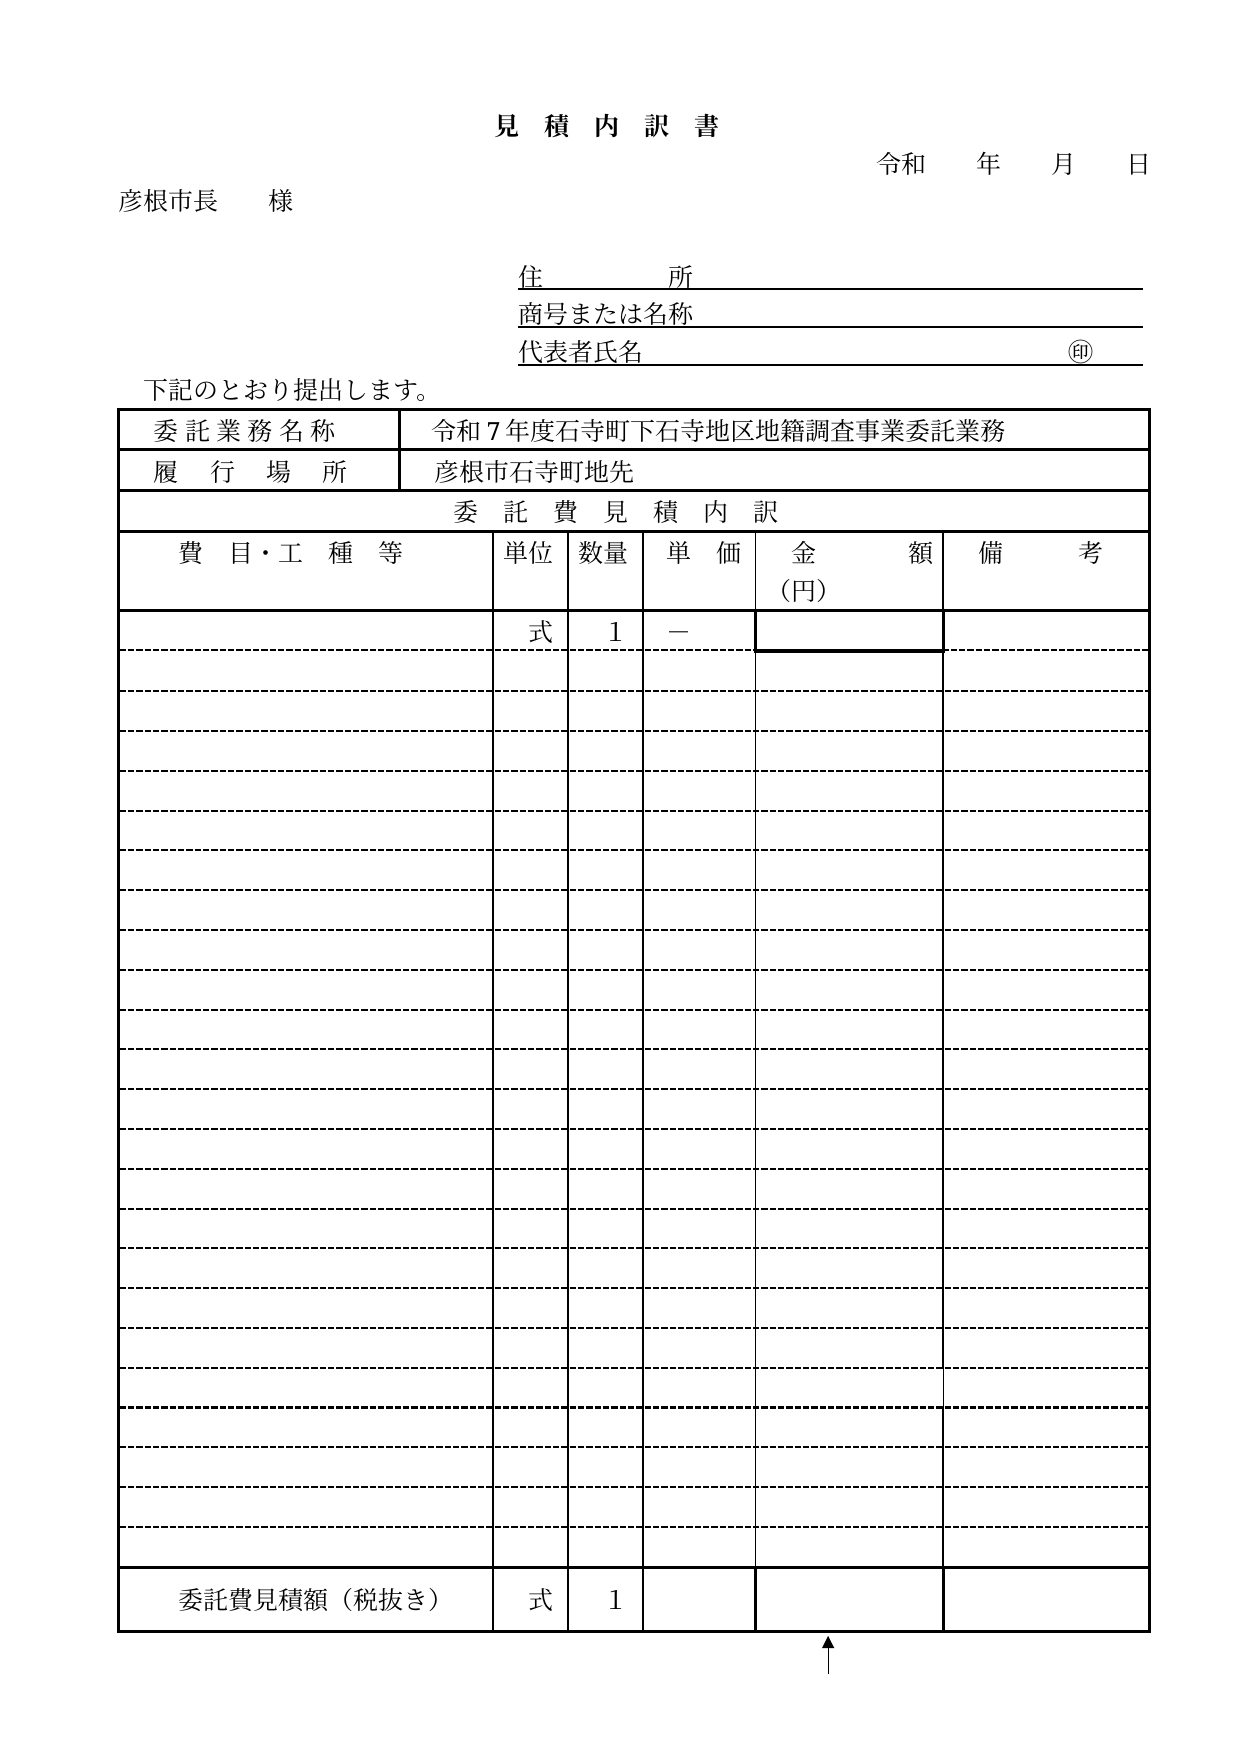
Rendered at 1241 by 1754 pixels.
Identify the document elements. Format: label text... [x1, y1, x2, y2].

table_cell [944, 1446, 1148, 1486]
table_cell [569, 810, 642, 849]
table_cell [644, 889, 755, 929]
table_cell [120, 969, 492, 1008]
table_cell [756, 1327, 942, 1367]
table_cell [944, 649, 1148, 690]
table_cell 単位 [494, 533, 567, 608]
table_cell [120, 1367, 492, 1406]
table_cell [756, 1009, 942, 1048]
table_cell [120, 1247, 492, 1287]
table_cell [644, 1009, 755, 1048]
table_cell [120, 1128, 492, 1168]
table_cell [644, 849, 755, 889]
table_cell [569, 1048, 642, 1088]
table_cell [644, 969, 755, 1008]
table_cell [944, 1247, 1148, 1287]
table_cell [756, 653, 942, 690]
table_cell [944, 1486, 1148, 1526]
table_cell [120, 929, 492, 969]
text 彦根市長 様 [118, 181, 1152, 219]
table_cell １ [569, 1569, 642, 1629]
table_cell [494, 730, 567, 770]
table_cell 委 託 費 見 積 内 訳 [120, 492, 1148, 530]
table_cell [756, 690, 942, 730]
text 住 所 [118, 257, 1152, 294]
table_cell [120, 1168, 492, 1207]
table_cell [644, 1486, 755, 1526]
table_cell [569, 1327, 642, 1367]
table_cell [494, 690, 567, 730]
table_cell [494, 1486, 567, 1526]
table_cell 数量 [569, 533, 642, 608]
table_cell [944, 690, 1148, 730]
table_cell [494, 810, 567, 849]
table_cell [944, 1128, 1148, 1168]
table_cell [569, 889, 642, 929]
table_cell [644, 1569, 754, 1629]
text 代表者氏名 ㊞ [118, 332, 1152, 370]
table_cell [944, 1048, 1148, 1088]
table_cell [644, 1526, 755, 1566]
table_cell [494, 1287, 567, 1327]
text 見 積 内 訳 書 [118, 106, 1152, 143]
table_cell [644, 1327, 755, 1367]
table_cell 金 額（円） [756, 533, 942, 608]
table_cell [494, 770, 567, 809]
table_cell [569, 1168, 642, 1207]
table_cell [120, 649, 492, 690]
table_cell [756, 1247, 942, 1287]
table_cell [756, 1526, 942, 1566]
table_cell [494, 1406, 567, 1446]
table_cell 委託費見積額（税抜き） [120, 1569, 492, 1629]
table_cell [120, 889, 492, 929]
table_cell [494, 1367, 567, 1406]
table_cell [644, 1208, 755, 1247]
table_cell [944, 969, 1148, 1008]
table_cell [644, 649, 755, 690]
table_cell [944, 889, 1148, 929]
table_cell [756, 889, 942, 929]
table_cell [944, 1526, 1148, 1566]
table_cell [494, 1446, 567, 1486]
table_cell [945, 612, 1148, 649]
table_cell [944, 1088, 1148, 1128]
table_cell [494, 1048, 567, 1088]
table_cell [120, 1526, 492, 1566]
table_cell [644, 690, 755, 730]
table_cell [494, 929, 567, 969]
table_cell [569, 1486, 642, 1526]
table_cell [756, 1048, 942, 1088]
table_cell １ [569, 612, 642, 649]
table_cell [756, 730, 942, 770]
table_cell [644, 1367, 755, 1406]
table_cell 彦根市石寺町地先 [401, 451, 1148, 489]
table_cell [944, 1009, 1148, 1048]
table_cell [644, 1287, 755, 1327]
table_cell [494, 1247, 567, 1287]
table_cell [756, 1486, 942, 1526]
table_cell [944, 929, 1148, 969]
table_cell 単 価 [644, 533, 755, 608]
text 下記のとおり提出します。 [118, 370, 1152, 407]
table_cell [945, 1569, 1148, 1629]
table_cell [494, 1009, 567, 1048]
table_cell [569, 730, 642, 770]
table_cell [120, 1009, 492, 1048]
table_cell 費 目・工 種 等 [120, 533, 492, 608]
table_cell [120, 690, 492, 730]
table_cell [944, 1367, 1148, 1406]
table_cell [644, 1168, 755, 1207]
table_cell [569, 849, 642, 889]
table_cell [944, 1287, 1148, 1327]
table_cell [494, 1168, 567, 1207]
table_cell [944, 730, 1148, 770]
table_cell [644, 929, 755, 969]
table_cell [644, 1088, 755, 1128]
table_cell [644, 1446, 755, 1486]
table_cell [756, 1088, 942, 1128]
table_cell [569, 1208, 642, 1247]
table_cell [644, 770, 755, 809]
table_cell [494, 649, 567, 690]
table_header 委 託 業 務 名 称 [120, 411, 398, 448]
table_cell [756, 1406, 942, 1446]
table_cell [756, 849, 942, 889]
table_cell [644, 810, 755, 849]
table_cell [120, 1048, 492, 1088]
table_cell [644, 1406, 755, 1446]
table_header 令和7年度石寺町下石寺地区地籍調査事業委託業務 [401, 411, 1148, 448]
table_cell [569, 1088, 642, 1128]
table_cell [494, 849, 567, 889]
table_cell [569, 1287, 642, 1327]
table_cell [120, 849, 492, 889]
table_cell [757, 612, 942, 649]
table_cell 式 [494, 1569, 567, 1629]
table_cell [944, 849, 1148, 889]
table_cell [569, 649, 642, 690]
table_cell [569, 1406, 642, 1446]
table_cell [494, 1526, 567, 1566]
table_cell 履 行 場 所 [120, 451, 398, 489]
table_cell [120, 612, 492, 649]
table_cell [644, 730, 755, 770]
table_cell [494, 1088, 567, 1128]
table_cell [756, 810, 942, 849]
table_cell [756, 1367, 943, 1406]
table_cell [569, 690, 642, 730]
table_cell [756, 929, 942, 969]
table_cell [944, 1327, 1148, 1367]
table_cell [120, 810, 492, 849]
table_cell [494, 889, 567, 929]
table_cell [120, 1406, 492, 1446]
table_cell [494, 1128, 567, 1168]
table_cell [756, 770, 942, 809]
table_cell [120, 770, 492, 809]
table_cell [569, 929, 642, 969]
text 商号または名称 [118, 294, 1152, 332]
table_cell [120, 730, 492, 770]
table_cell [494, 1327, 567, 1367]
text 令和 年 月 日 [118, 143, 1152, 181]
table_cell [756, 1128, 942, 1168]
table_cell [569, 1128, 642, 1168]
table_cell [569, 969, 642, 1008]
table_cell [569, 1009, 642, 1048]
table_cell [944, 770, 1148, 809]
table_cell [944, 1208, 1148, 1247]
table_cell [644, 1247, 755, 1287]
table_cell [569, 1526, 642, 1566]
table_cell [569, 1367, 642, 1406]
table_cell [757, 1569, 942, 1629]
table_cell [494, 1208, 567, 1247]
table_cell [756, 1287, 942, 1327]
table_cell [756, 1446, 942, 1486]
table_cell [569, 1247, 642, 1287]
table_cell 式 [494, 612, 567, 649]
table_cell [944, 1168, 1148, 1207]
table_cell [120, 1446, 492, 1486]
table_cell [569, 1446, 642, 1486]
table_cell [756, 1168, 942, 1207]
table_cell － [644, 612, 754, 649]
table_cell [120, 1287, 492, 1327]
table_cell [644, 1048, 755, 1088]
table_cell [944, 1406, 1148, 1446]
table_cell [569, 770, 642, 809]
table_cell [756, 1208, 942, 1247]
table_cell 備 考 [944, 533, 1148, 608]
table_cell [120, 1486, 492, 1526]
table_cell [944, 810, 1148, 849]
table_cell [494, 969, 567, 1008]
table_cell [756, 969, 942, 1008]
table_cell [120, 1088, 492, 1128]
table_cell [120, 1208, 492, 1247]
table_cell [644, 1128, 755, 1168]
table_cell [120, 1327, 492, 1367]
